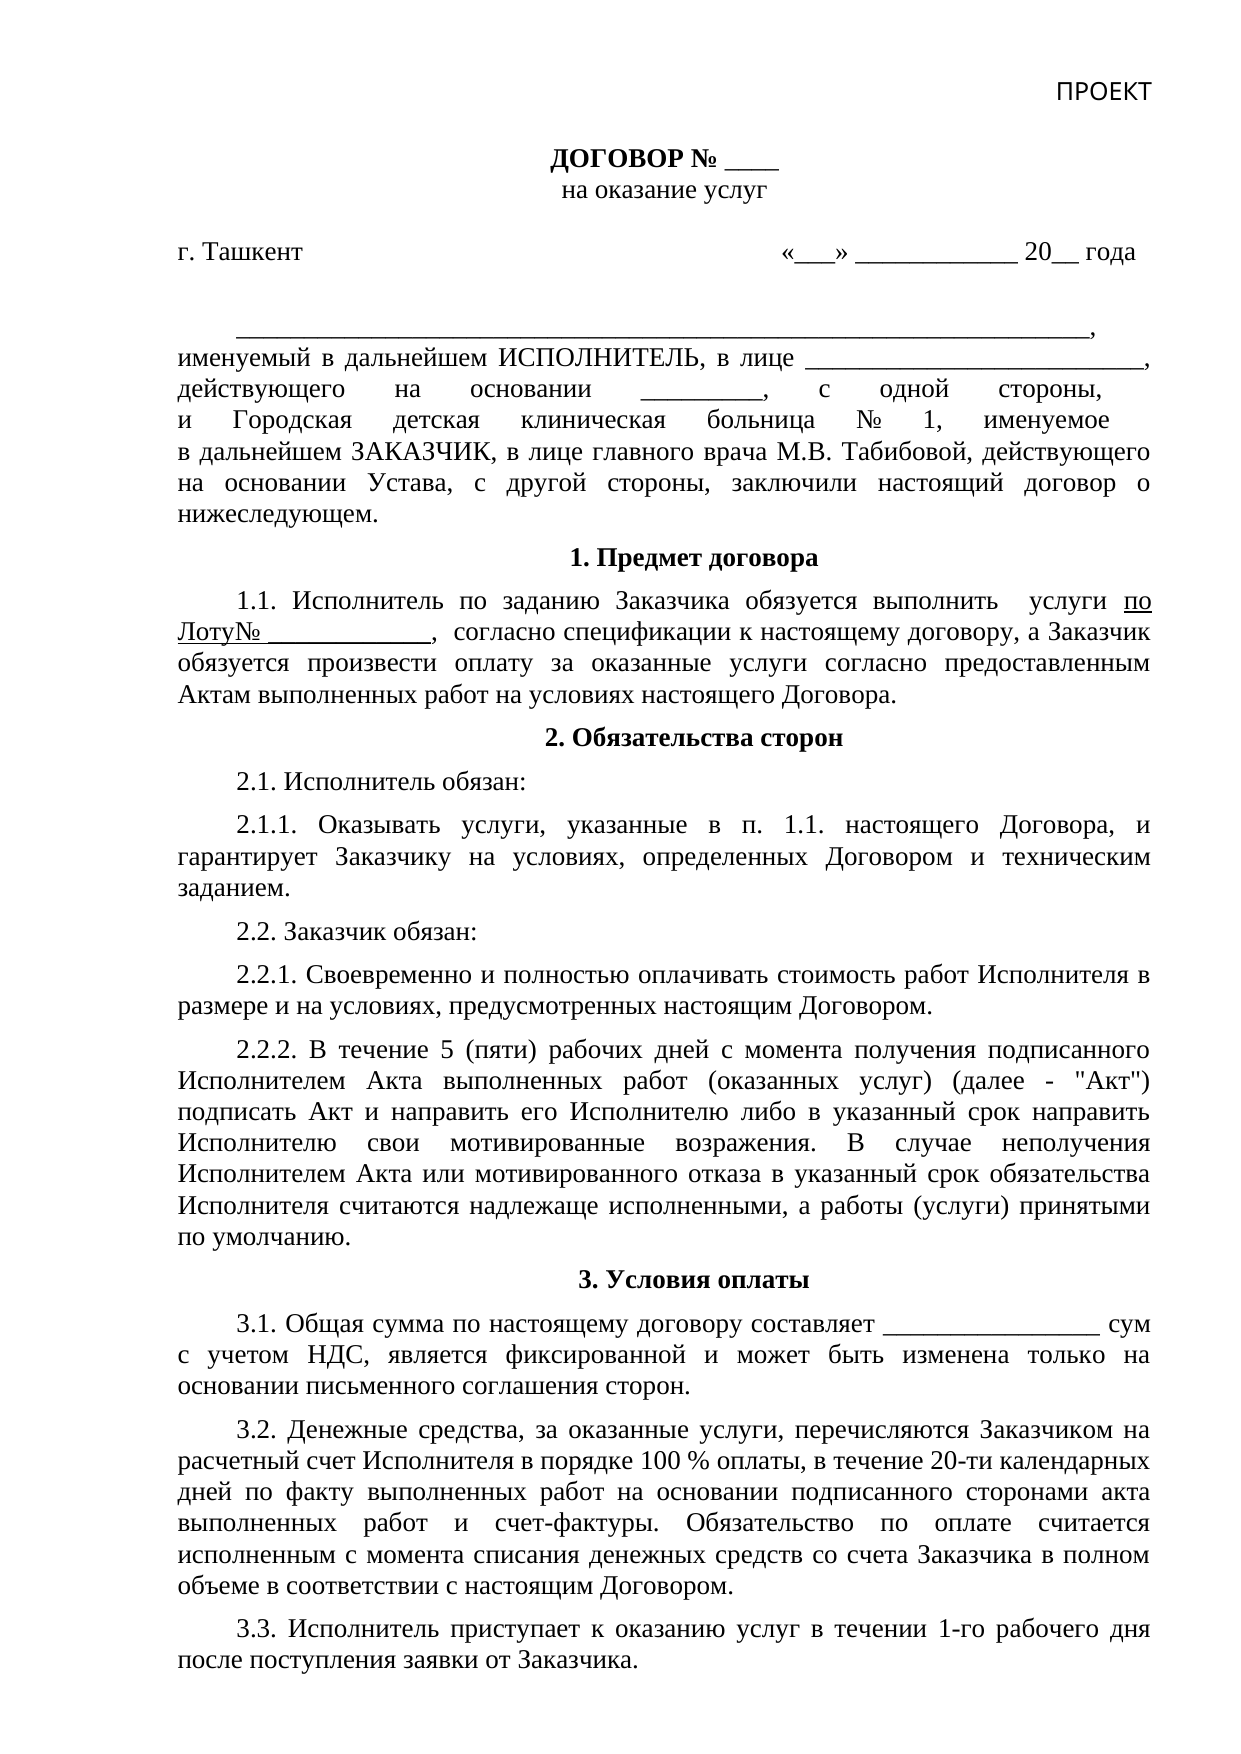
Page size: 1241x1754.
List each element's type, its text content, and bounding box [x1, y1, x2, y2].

text 2.2.2. В течение 5 (пяти) рабочих дней с момента получения подписанного Исполнителем Акта выполненных работ (оказанных услуг) (далее - "Акт") подписать Акт и направить его Исполнителю либо в указанный срок направить Исполнителю свои мотивированные возражения. В случае неполучения Исполнителем Акта или мотивированного отказа в указанный срок обязательства Исполнителя считаются надлежаще исполненными, а работы (услуги) принятыми по умолчанию. [177, 1033, 1152, 1251]
text 2.1. Исполнитель обязан: [177, 765, 1152, 796]
text г. Ташкент «___» ____________ 20__ года [177, 235, 1152, 266]
text _______________________________________________________________, именуемый в дальнейшем ИСПОЛНИТЕЛЬ, в лице _________________________, действующего на основании _________, с одной стороны, и Городская детская клиническая больница № 1, именуемое в дальнейшем ЗАКАЗЧИК, в лице главного врача М.В. Табибовой, действующего на основании Устава, с другой стороны, заключили настоящий договор о нижеследующем. [177, 310, 1152, 528]
text 2. Обязательства сторон [177, 721, 1152, 752]
text 2.2.1. Своевременно и полностью оплачивать стоимость работ Исполнителя в размере и на условиях, предусмотренных настоящим Договором. [177, 958, 1152, 1021]
text 3.3. Исполнитель приступает к оказанию услуг в течении 1-го рабочего дня после поступления заявки от Заказчика. [177, 1612, 1152, 1675]
text 1.1. Исполнитель по заданию Заказчика обязуется выполнить услуги по Лоту№ ____________, согласно спецификации к настоящему договору, а Заказчик обязуется произвести оплату за оказанные услуги согласно предоставленным Актам выполненных работ на условиях настоящего Договора. [177, 584, 1152, 709]
text 3. Условия оплаты [177, 1263, 1152, 1295]
text 2.2. Заказчик обязан: [177, 914, 1152, 946]
text 3.1. Общая сумма по настоящему договору составляет ________________ сум с учетом НДС, является фиксированной и может быть изменена только на основании письменного соглашения сторон. [177, 1307, 1152, 1401]
text 3.2. Денежные средства, за оказанные услуги, перечисляются Заказчиком на расчетный счет Исполнителя в порядке 100 % оплаты, в течение 20-ти календарных дней по факту выполненных работ на основании подписанного сторонами акта выполненных работ и счет-фактуры. Обязательство по оплате считается исполненным с момента списания денежных средств со счета Заказчика в полном объеме в соответствии с настоящим Договором. [177, 1413, 1152, 1600]
text 1. Предмет договора [177, 541, 1152, 572]
text ДОГОВОР № ____ [177, 142, 1152, 173]
text 2.1.1. Оказывать услуги, указанные в п. 1.1. настоящего Договора, и гарантирует Заказчику на условиях, определенных Договором и техническим заданием. [177, 809, 1152, 902]
text на оказание услуг [177, 173, 1152, 204]
